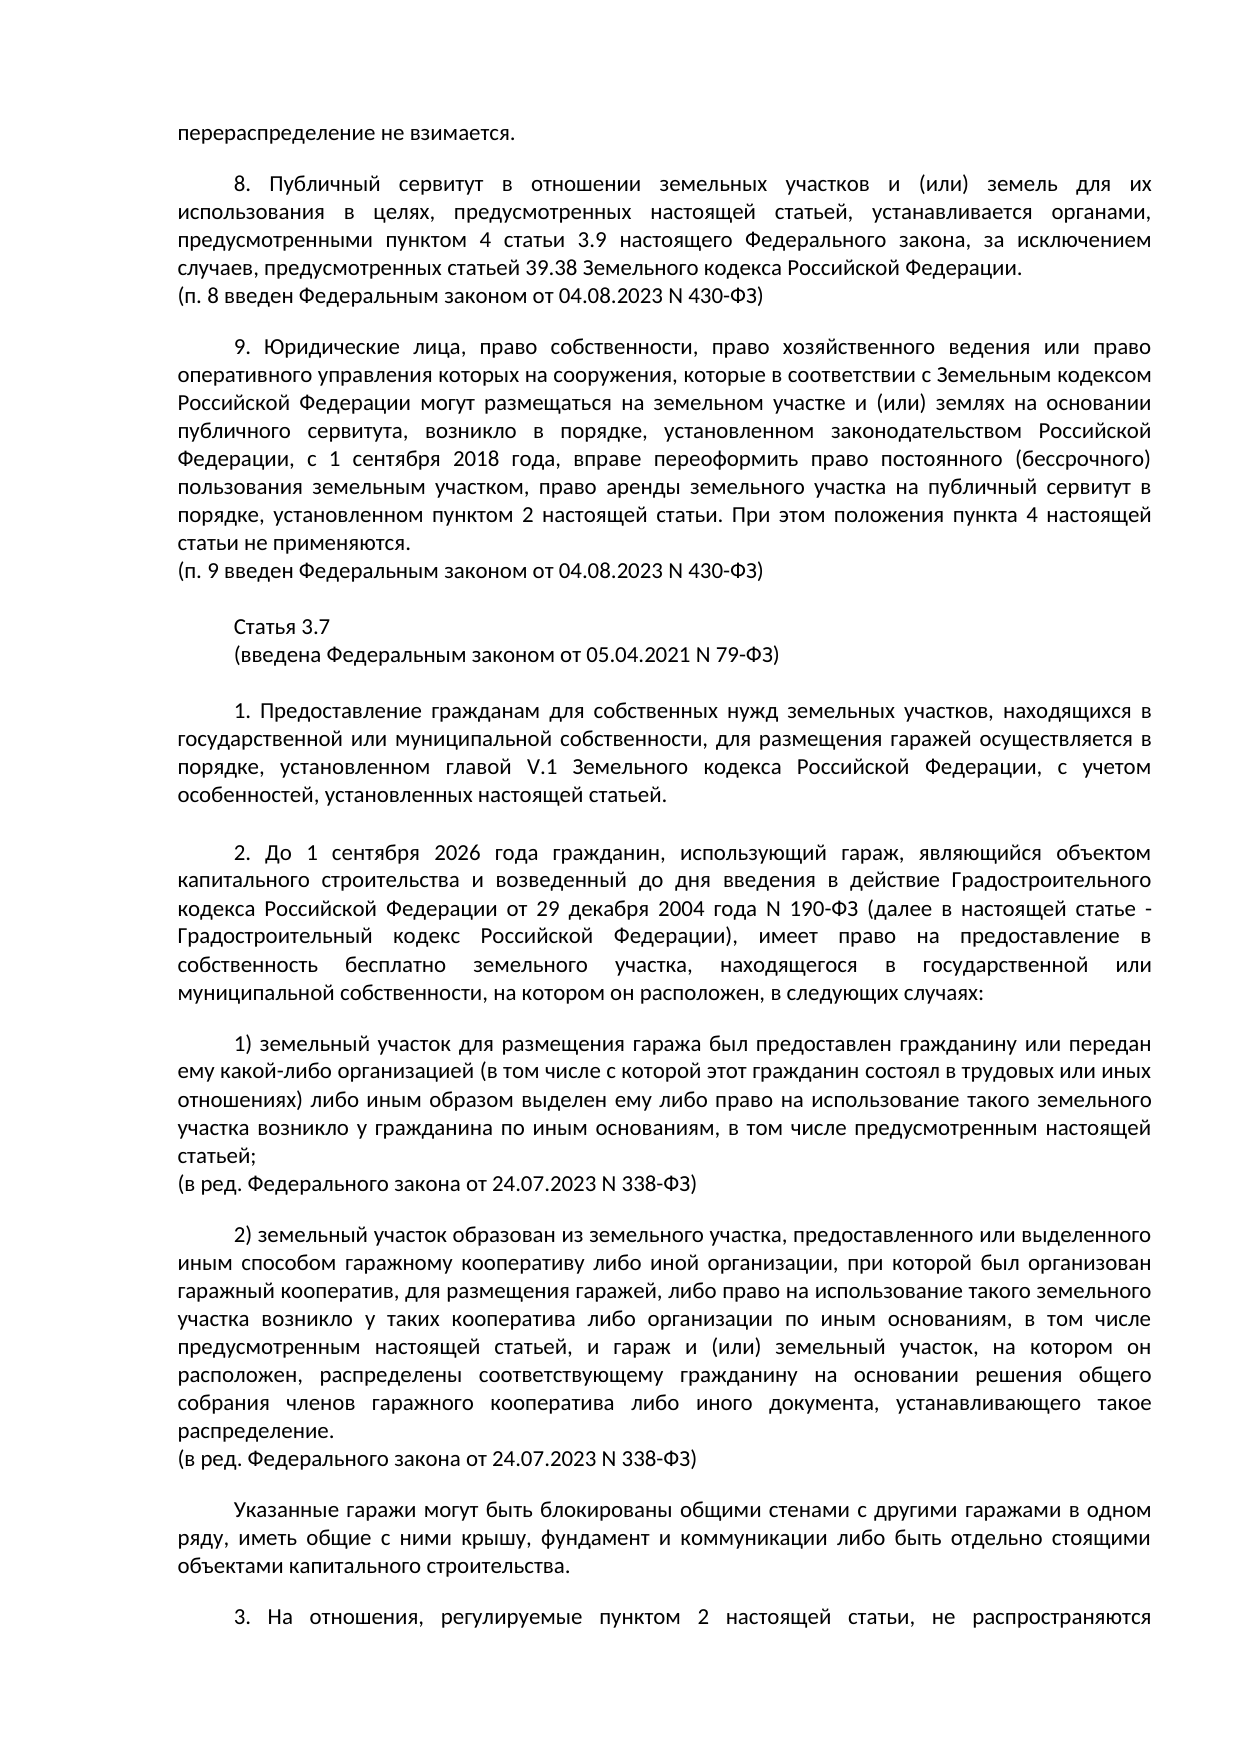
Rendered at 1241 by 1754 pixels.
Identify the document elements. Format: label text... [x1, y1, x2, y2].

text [177, 118, 1152, 146]
text (п. 9 введен Федеральным законом от 04.08.2023 N 430-ФЗ) [177, 556, 1152, 584]
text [177, 1602, 1152, 1630]
text Статья 3.7 [177, 612, 1152, 640]
text Указанные гаражи могут быть блокированы общими стенами с другими гаражами в одном ряду, иметь общие с ними крышу, фундамент и коммуникации либо быть отдельно стоящими объектами капитального строительства. [177, 1495, 1152, 1579]
text 1. Предоставление гражданам для собственных нужд земельных участков, находящихся в государственной или муниципальной собственности, для размещения гаражей осуществляется в порядке, установленном главой V.1 Земельного кодекса Российской Федерации, с учетом особенностей, установленных настоящей статьей. [177, 696, 1152, 808]
text (в ред. Федерального закона от 24.07.2023 N 338-ФЗ) [177, 1169, 1152, 1197]
text 2. До 1 сентября 2026 года гражданин, использующий гараж, являющийся объектом капитального строительства и возведенный до дня введения в действие Градостроительного кодекса Российской Федерации от 29 декабря 2004 года N 190-ФЗ (далее в настоящей статье - Градостроительный кодекс Российской Федерации), имеет право на предоставление в собственность бесплатно земельного участка, находящегося в государственной или муниципальной собственности, на котором он расположен, в следующих случаях: [177, 838, 1152, 1006]
text 9. Юридические лица, право собственности, право хозяйственного ведения или право оперативного управления которых на сооружения, которые в соответствии с Земельным кодексом Российской Федерации могут размещаться на земельном участке и (или) землях на основании публичного сервитута, возникло в порядке, установленном законодательством Российской Федерации, с 1 сентября 2018 года, вправе переоформить право постоянного (бессрочного) пользования земельным участком, право аренды земельного участка на публичный сервитут в порядке, установленном пунктом 2 настоящей статьи. При этом положения пункта 4 настоящей статьи не применяются. [177, 332, 1152, 556]
text 2) земельный участок образован из земельного участка, предоставленного или выделенного иным способом гаражному кооперативу либо иной организации, при которой был организован гаражный кооператив, для размещения гаражей, либо право на использование такого земельного участка возникло у таких кооператива либо организации по иным основаниям, в том числе предусмотренным настоящей статьей, и гараж и (или) земельный участок, на котором он расположен, распределены соответствующему гражданину на основании решения общего собрания членов гаражного кооператива либо иного документа, устанавливающего такое распределение. [177, 1220, 1152, 1444]
text 8. Публичный сервитут в отношении земельных участков и (или) земель для их использования в целях, предусмотренных настоящей статьей, устанавливается органами, предусмотренными пунктом 4 статьи 3.9 настоящего Федерального закона, за исключением случаев, предусмотренных статьей 39.38 Земельного кодекса Российской Федерации. [177, 169, 1152, 281]
text (в ред. Федерального закона от 24.07.2023 N 338-ФЗ) [177, 1444, 1152, 1472]
text 1) земельный участок для размещения гаража был предоставлен гражданину или передан ему какой-либо организацией (в том числе с которой этот гражданин состоял в трудовых или иных отношениях) либо иным образом выделен ему либо право на использование такого земельного участка возникло у гражданина по иным основаниям, в том числе предусмотренным настоящей статьей; [177, 1029, 1152, 1169]
text (введена Федеральным законом от 05.04.2021 N 79-ФЗ) [177, 640, 1152, 668]
text (п. 8 введен Федеральным законом от 04.08.2023 N 430-ФЗ) [177, 281, 1152, 309]
